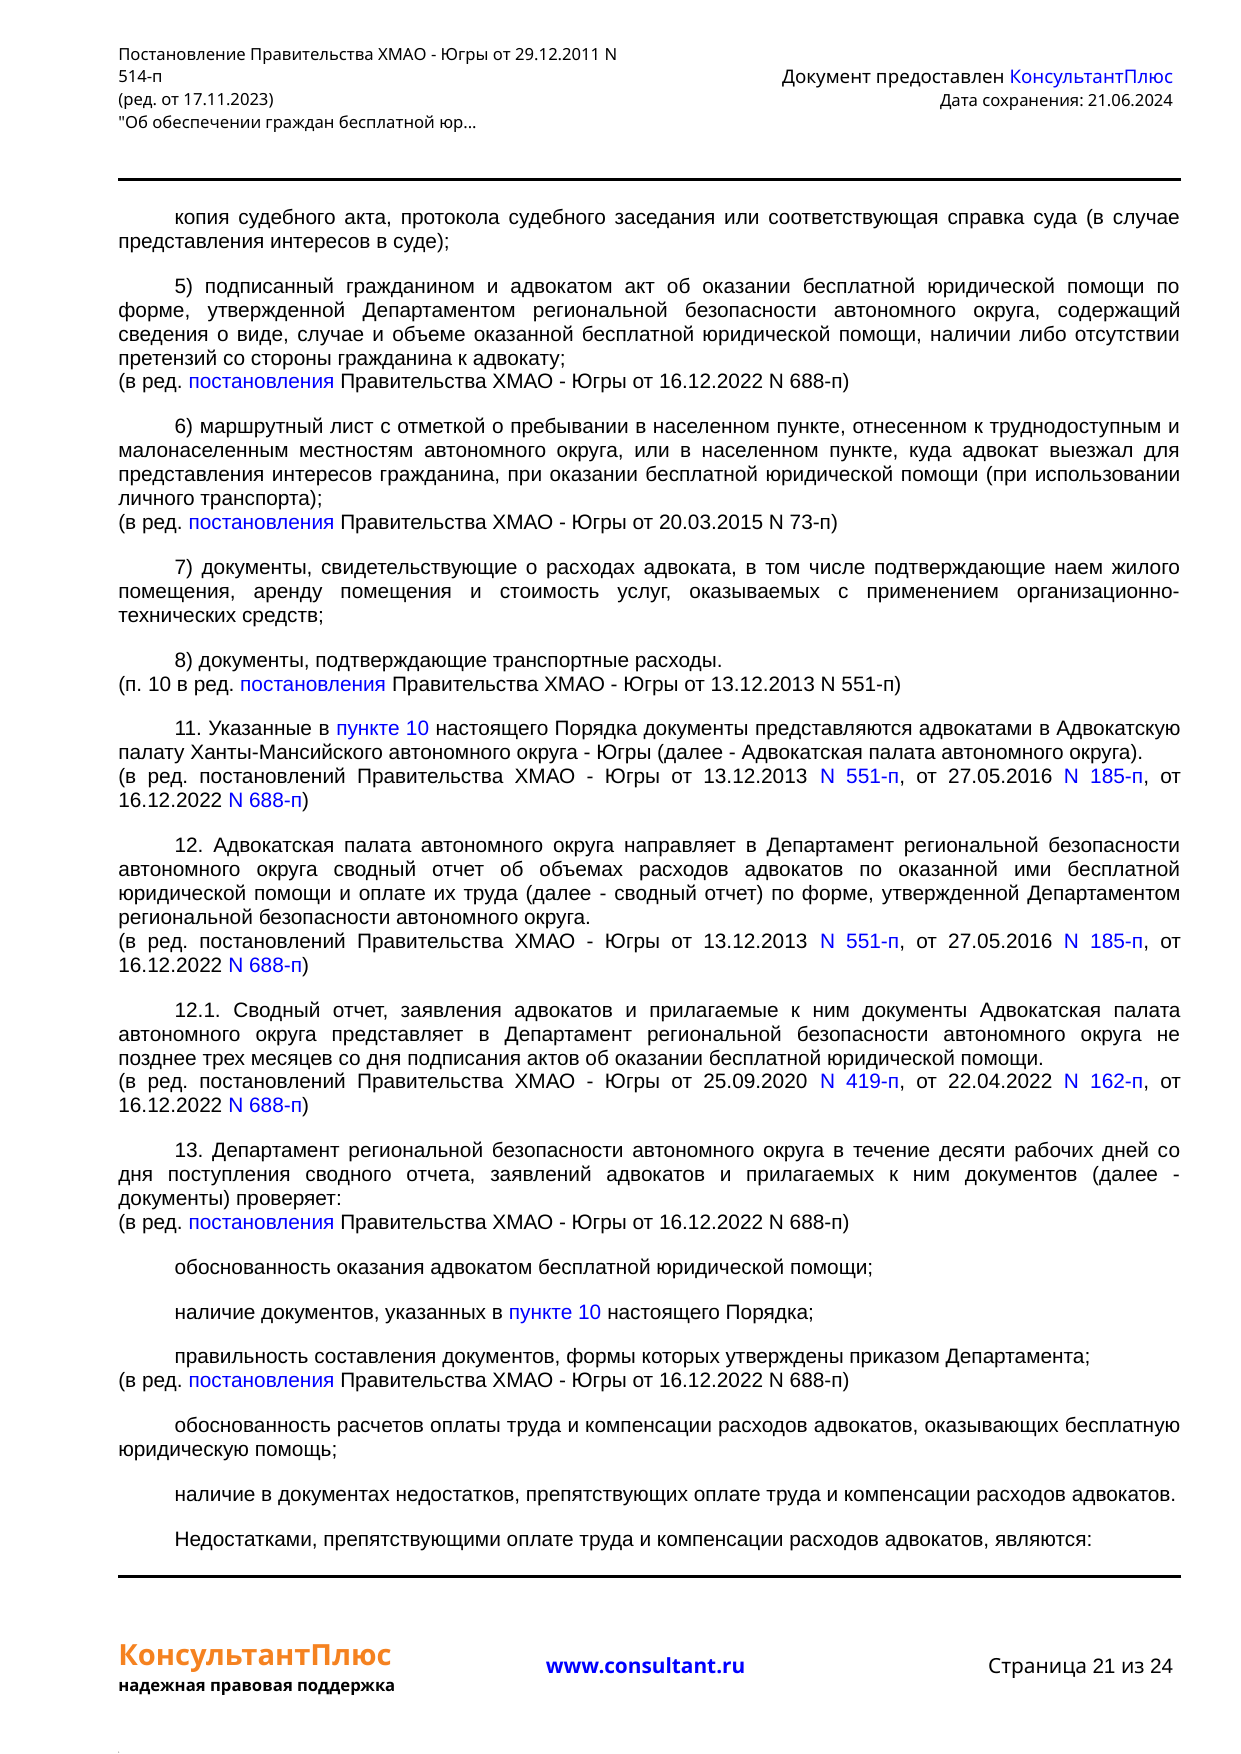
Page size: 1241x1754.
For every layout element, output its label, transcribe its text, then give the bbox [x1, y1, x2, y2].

text копия судебного акта, протокола судебного заседания или соответствующая справка суда (в случае представления интересов в суде); [118, 205, 1181, 253]
text (в ред. постановлений Правительства ХМАО - Югры от 25.09.2020 N 419-п, от 22.04.2022 N 162-п, от 16.12.2022 N 688-п) [118, 1069, 1181, 1117]
text (в ред. постановлений Правительства ХМАО - Югры от 13.12.2013 N 551-п, от 27.05.2016 N 185-п, от 16.12.2022 N 688-п) [118, 764, 1181, 812]
text (п. 10 в ред. постановления Правительства ХМАО - Югры от 13.12.2013 N 551-п) [118, 671, 1181, 695]
text наличие документов, указанных в пункте 10 настоящего Порядка; [118, 1299, 1181, 1323]
text (в ред. постановления Правительства ХМАО - Югры от 16.12.2022 N 688-п) [118, 369, 1181, 393]
text обоснованность оказания адвокатом бесплатной юридической помощи; [118, 1255, 1181, 1279]
text (в ред. постановлений Правительства ХМАО - Югры от 13.12.2013 N 551-п, от 27.05.2016 N 185-п, от 16.12.2022 N 688-п) [118, 929, 1181, 977]
text 12. Адвокатская палата автономного округа направляет в Департамент региональной безопасности автономного округа сводный отчет об объемах расходов адвокатов по оказанной ими бесплатной юридической помощи и оплате их труда (далее - сводный отчет) по форме, утвержденной Департаментом региональной безопасности автономного округа. [118, 833, 1181, 929]
text 5) подписанный гражданином и адвокатом акт об оказании бесплатной юридической помощи по форме, утвержденной Департаментом региональной безопасности автономного округа, содержащий сведения о виде, случае и объеме оказанной бесплатной юридической помощи, наличии либо отсутствии претензий со стороны гражданина к адвокату; [118, 273, 1181, 369]
text наличие в документах недостатков, препятствующих оплате труда и компенсации расходов адвокатов. [118, 1482, 1181, 1506]
text правильность составления документов, формы которых утверждены приказом Департамента; [118, 1344, 1181, 1368]
text 8) документы, подтверждающие транспортные расходы. [118, 647, 1181, 671]
text 11. Указанные в пункте 10 настоящего Порядка документы представляются адвокатами в Адвокатскую палату Ханты-Мансийского автономного округа - Югры (далее - Адвокатская палата автономного округа). [118, 716, 1181, 764]
text (в ред. постановления Правительства ХМАО - Югры от 20.03.2015 N 73-п) [118, 510, 1181, 534]
text 13. Департамент региональной безопасности автономного округа в течение десяти рабочих дней со дня поступления сводного отчета, заявлений адвокатов и прилагаемых к ним документов (далее - документы) проверяет: [118, 1138, 1181, 1210]
text (в ред. постановления Правительства ХМАО - Югры от 16.12.2022 N 688-п) [118, 1368, 1181, 1392]
text 7) документы, свидетельствующие о расходах адвоката, в том числе подтверждающие наем жилого помещения, аренду помещения и стоимость услуг, оказываемых с применением организационно-технических средств; [118, 555, 1181, 627]
text Недостатками, препятствующими оплате труда и компенсации расходов адвокатов, являются: [118, 1527, 1181, 1551]
text обоснованность расчетов оплаты труда и компенсации расходов адвокатов, оказывающих бесплатную юридическую помощь; [118, 1413, 1181, 1461]
text 6) маршрутный лист с отметкой о пребывании в населенном пункте, отнесенном к труднодоступным и малонаселенным местностям автономного округа, или в населенном пункте, куда адвокат выезжал для представления интересов гражданина, при оказании бесплатной юридической помощи (при использовании личного транспорта); [118, 414, 1181, 510]
text 12.1. Сводный отчет, заявления адвокатов и прилагаемые к ним документы Адвокатская палата автономного округа представляет в Департамент региональной безопасности автономного округа не позднее трех месяцев со дня подписания актов об оказании бесплатной юридической помощи. [118, 997, 1181, 1069]
text (в ред. постановления Правительства ХМАО - Югры от 16.12.2022 N 688-п) [118, 1210, 1181, 1234]
